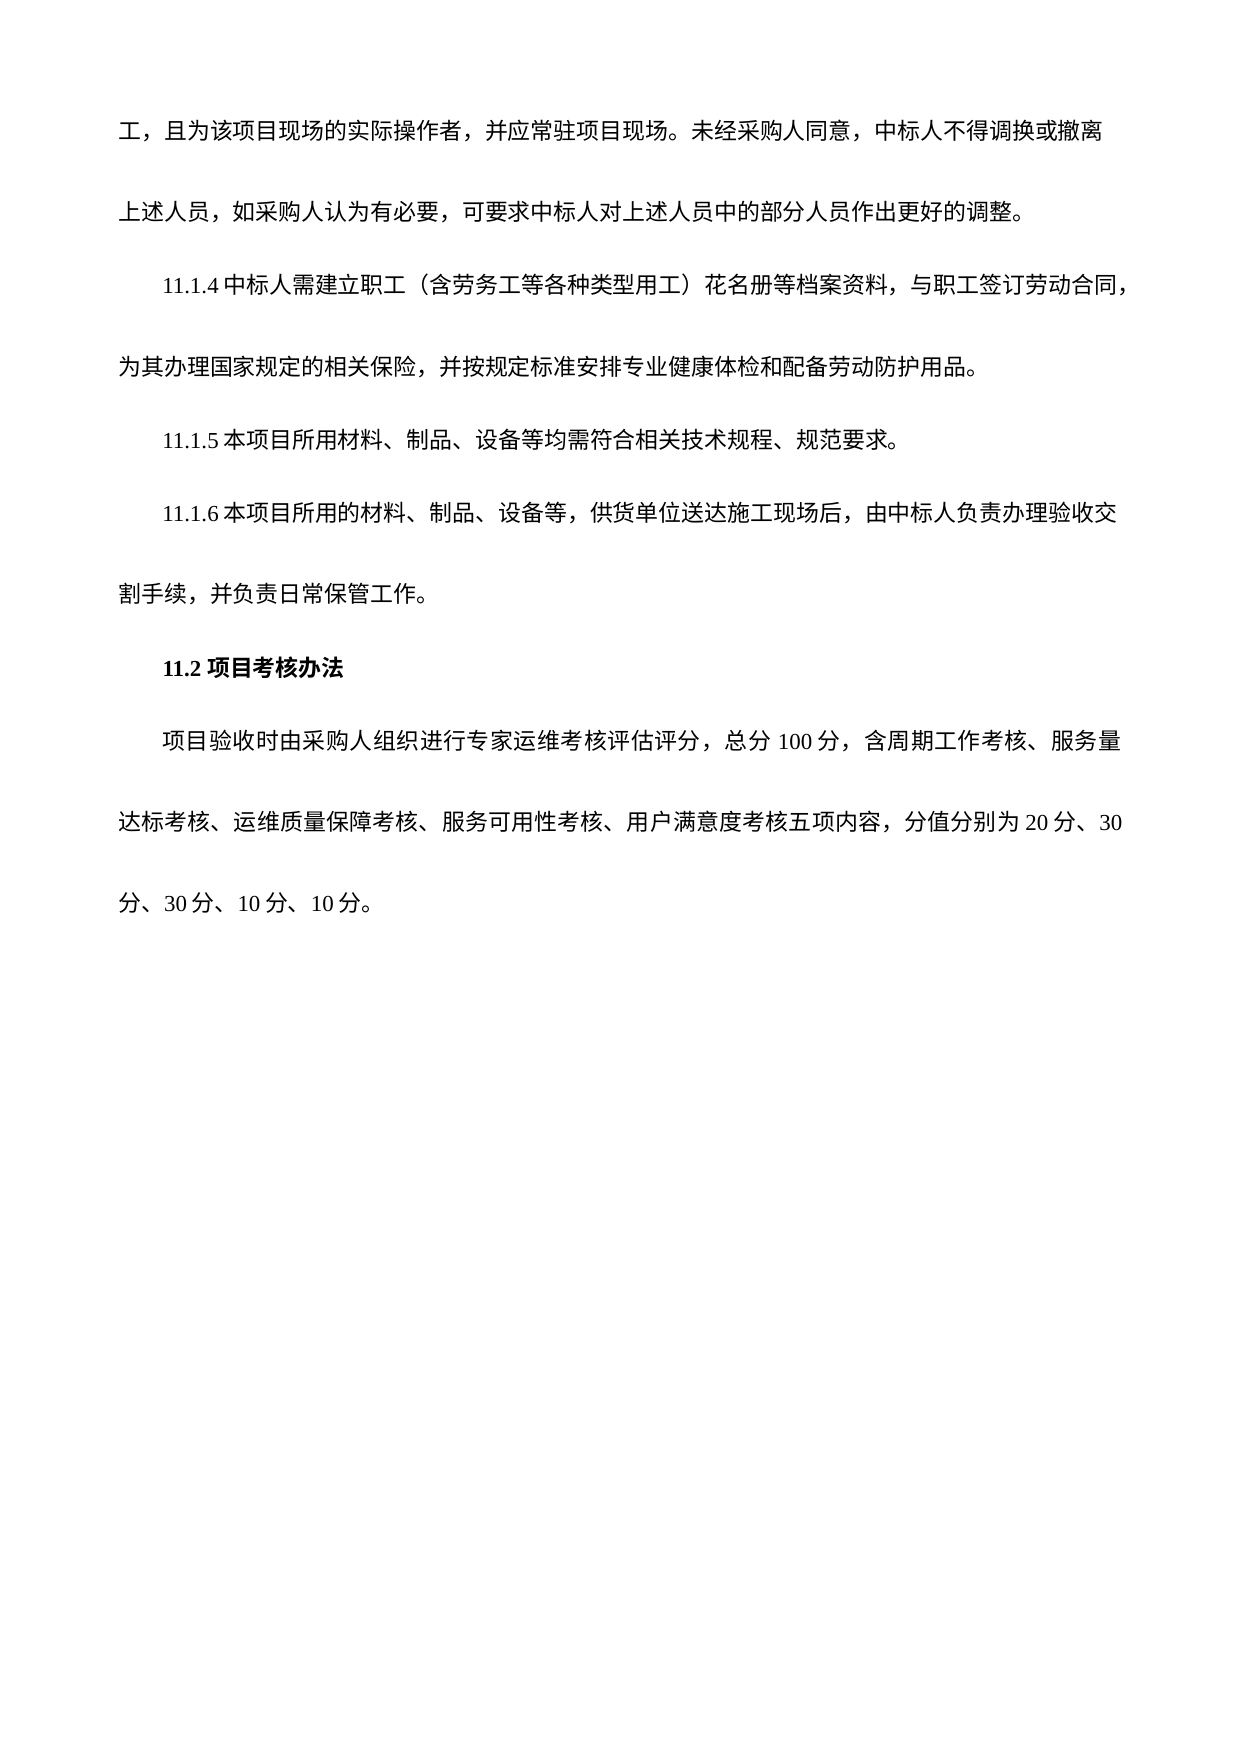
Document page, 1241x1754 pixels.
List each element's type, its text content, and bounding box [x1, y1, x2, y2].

text 11.2 项目考核办法 [118, 634, 1122, 699]
text 11.1.5本项目所用材料、制品、设备等均需符合相关技术规程、规范要求。 [118, 406, 1122, 471]
text 11.1.6本项目所用的材料、制品、设备等，供货单位送达施工现场后，由中标人负责办理验收交割手续，并负责日常保管工作。 [118, 479, 1122, 625]
list 项目验收时由采购人组织进行专家运维考核评估评分，总分100分，含周期工作考核、服务量达标考核、运维质量保障考核、服务可用性考核、用户满意度考核五项内容，分值分别为20分、30分、30分、10分、10分。 [118, 707, 1122, 934]
text 11.1.4中标人需建立职工（含劳务工等各种类型用工）花名册等档案资料，与职工签订劳动合同，为其办理国家规定的相关保险，并按规定标准安排专业健康体检和配备劳动防护用品。 [118, 251, 1122, 398]
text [118, 97, 1122, 243]
